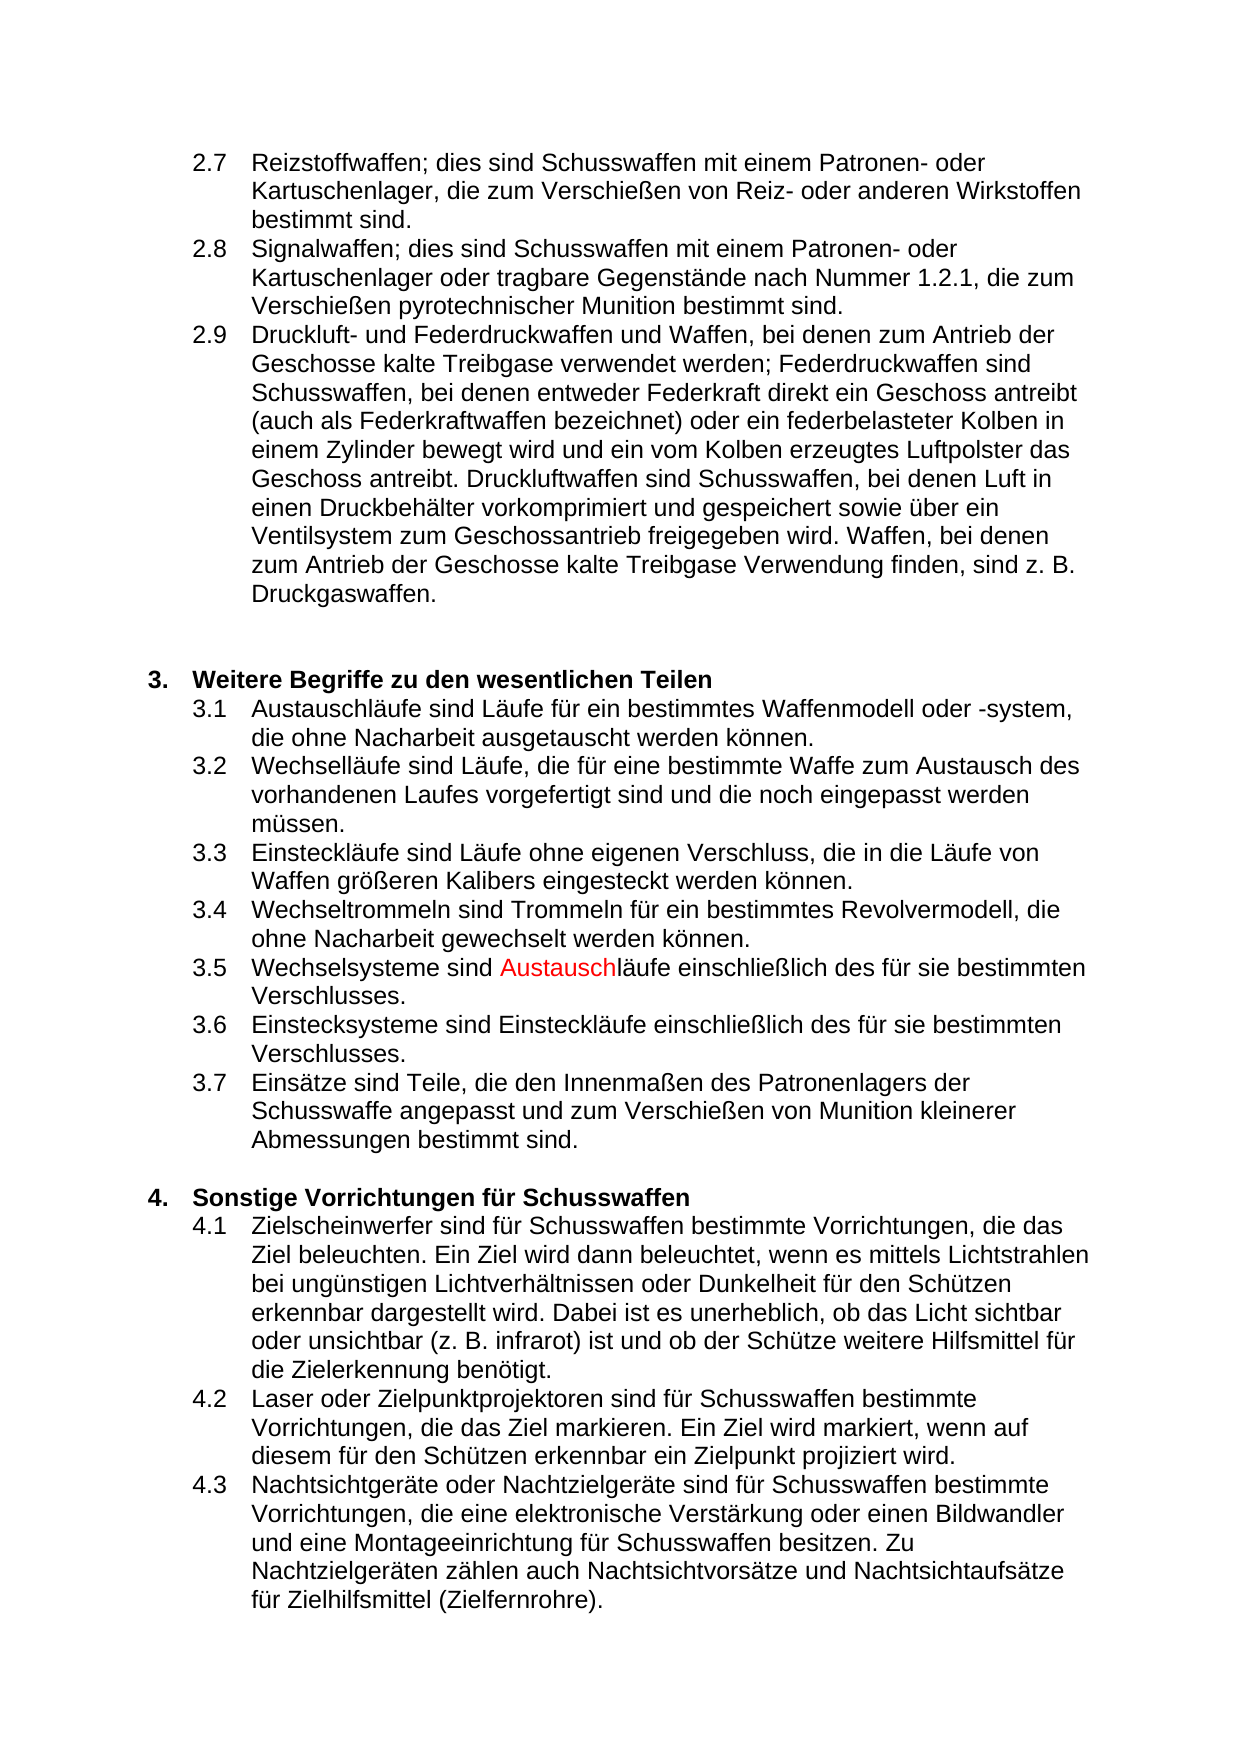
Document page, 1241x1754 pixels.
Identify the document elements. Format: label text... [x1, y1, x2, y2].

text 3.7 Einsätze sind Teile, die den Innenmaßen des Patronenlagers der Schusswaffe angepasst und zum Verschießen von Munition kleinerer Abmessungen bestimmt sind. [192, 1068, 1093, 1154]
text 3.4 Wechseltrommeln sind Trommeln für ein bestimmtes Revolvermodell, die ohne Nacharbeit gewechselt werden können. [192, 895, 1093, 953]
text 2.9 Druckluft- und Federdruckwaffen und Waffen, bei denen zum Antrieb der Geschosse kalte Treibgase verwendet werden; Federdruckwaffen sind Schusswaffen, bei denen entweder Federkraft direkt ein Geschoss antreibt (auch als Federkraftwaffen bezeichnet) oder ein federbelasteter Kolben in einem Zylinder bewegt wird und ein vom Kolben erzeugtes Luftpolster das Geschoss antreibt. Druckluftwaffen sind Schusswaffen, bei denen Luft in einen Druckbehälter vorkomprimiert und gespeichert sowie über ein Ventilsystem zum Geschossantrieb freigegeben wird. Waffen, bei denen zum Antrieb der Geschosse kalte Treibgase Verwendung finden, sind z. B. Druckgaswaffen. [192, 320, 1093, 608]
text 3.3 Einsteckläufe sind Läufe ohne eigenen Verschluss, die in die Läufe von Waffen größeren Kalibers eingesteckt werden können. [192, 838, 1093, 895]
text 3.5 Wechselsysteme sind Austauschläufe einschließlich des für sie bestimmten Verschlusses. [192, 953, 1093, 1010]
text 2.8 Signalwaffen; dies sind Schusswaffen mit einem Patronen- oder Kartuschenlager oder tragbare Gegenstände nach Nummer 1.2.1, die zum Verschießen pyrotechnischer Munition bestimmt sind. [192, 234, 1093, 320]
text 3.6 Einstecksysteme sind Einsteckläufe einschließlich des für sie bestimmten Verschlusses. [192, 1010, 1093, 1068]
text 4.2 Laser oder Zielpunktprojektoren sind für Schusswaffen bestimmte Vorrichtungen, die das Ziel markieren. Ein Ziel wird markiert, wenn auf diesem für den Schützen erkennbar ein Zielpunkt projiziert wird. [192, 1384, 1093, 1470]
text 3. Weitere Begriffe zu den wesentlichen Teilen [148, 665, 1093, 694]
text 3.2 Wechselläufe sind Läufe, die für eine bestimmte Waffe zum Austausch des vorhandenen Laufes vorgefertigt sind und die noch eingepasst werden müssen. [192, 751, 1093, 838]
text 3.1 Austauschläufe sind Läufe für ein bestimmtes Waffenmodell oder -system, die ohne Nacharbeit ausgetauscht werden können. [192, 694, 1093, 751]
text 4.1 Zielscheinwerfer sind für Schusswaffen bestimmte Vorrichtungen, die das Ziel beleuchten. Ein Ziel wird dann beleuchtet, wenn es mittels Lichtstrahlen bei ungünstigen Lichtverhältnissen oder Dunkelheit für den Schützen erkennbar dargestellt wird. Dabei ist es unerheblich, ob das Licht sichtbar oder unsichtbar (z. B. infrarot) ist und ob der Schütze weitere Hilfsmittel für die Zielerkennung benötigt. [192, 1211, 1093, 1384]
text 4.3 Nachtsichtgeräte oder Nachtzielgeräte sind für Schusswaffen bestimmte Vorrichtungen, die eine elektronische Verstärkung oder einen Bildwandler und eine Montageeinrichtung für Schusswaffen besitzen. Zu Nachtzielgeräten zählen auch Nachtsichtvorsätze und Nachtsichtaufsätze für Zielhilfsmittel (Zielfernrohre). [192, 1470, 1093, 1614]
text 2.7 Reizstoffwaffen; dies sind Schusswaffen mit einem Patronen- oder Kartuschenlager, die zum Verschießen von Reiz- oder anderen Wirkstoffen bestimmt sind. [192, 148, 1093, 234]
text 4. Sonstige Vorrichtungen für Schusswaffen [148, 1183, 1093, 1211]
